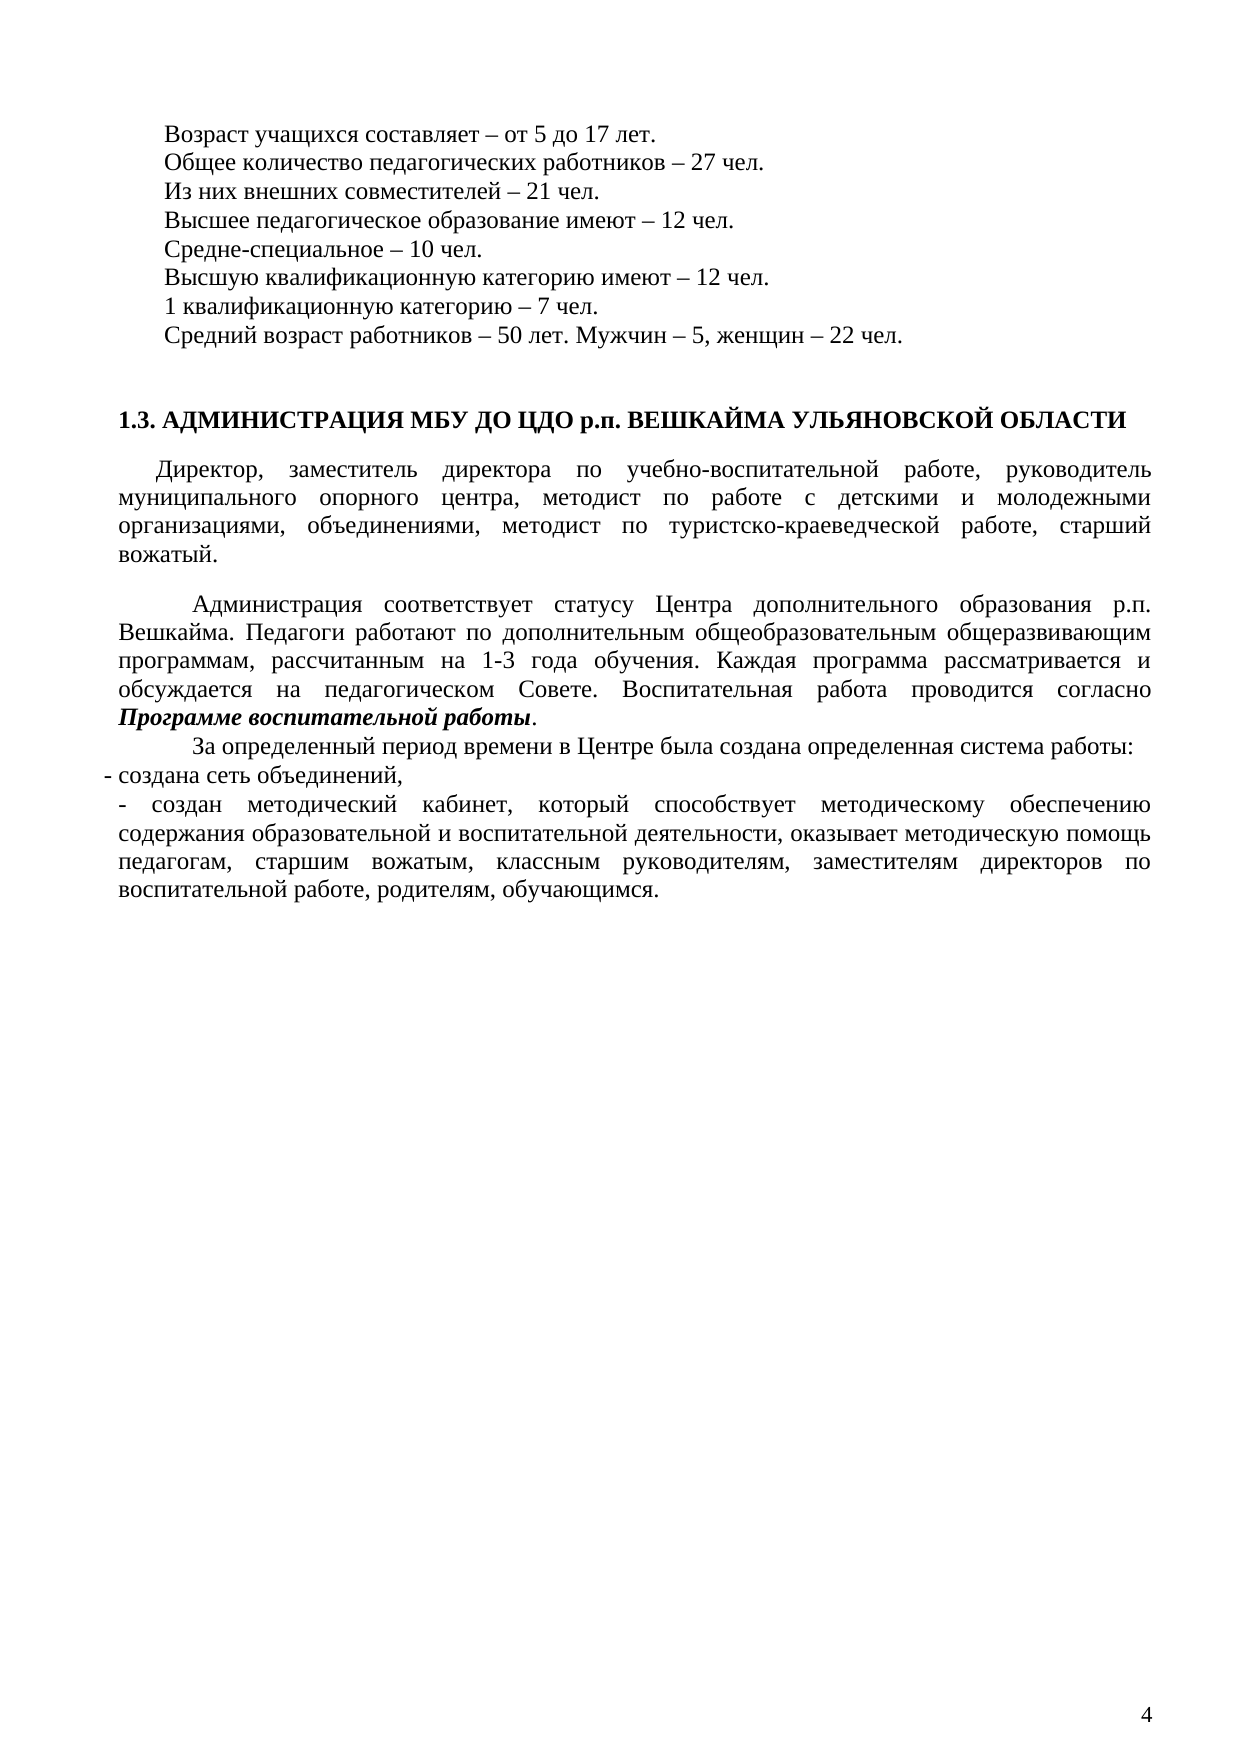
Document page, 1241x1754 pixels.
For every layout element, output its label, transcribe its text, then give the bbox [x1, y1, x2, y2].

text Из них внешних совместителей – 21 чел. [164, 176, 1152, 205]
text За определенный период времени в Центре была создана определенная система работы: [118, 732, 1152, 760]
text Директор, заместитель директора по учебно-воспитательной работе, руководитель муниципального опорного центра, методист по работе с детскими и молодежными организациями, объединениями, методист по туристско-краеведческой работе, старший вожатый. [118, 455, 1152, 568]
text Средне-специальное – 10 чел. [164, 234, 1152, 262]
text Возраст учащихся составляет – от 5 до 17 лет. [164, 119, 1152, 147]
text 1 квалификационную категорию – 7 чел. [164, 291, 1152, 320]
text Высшее педагогическое образование имеют – 12 чел. [164, 205, 1152, 234]
text Администрация соответствует статусу Центра дополнительного образования р.п. Вешкайма. Педагоги работают по дополнительным общеобразовательным общеразвивающим программам, рассчитанным на 1-3 года обучения. Каждая программа рассматривается и обсуждается на педагогическом Совете. Воспитательная работа проводится согласно Программе воспитательной работы. [118, 589, 1152, 731]
text Общее количество педагогических работников – 27 чел. [164, 147, 1152, 176]
text Высшую квалификационную категорию имеют – 12 чел. [164, 262, 1152, 291]
list создана сеть объединений, [104, 760, 1152, 789]
text Средний возраст работников – 50 лет. Мужчин – 5, женщин – 22 чел. [164, 320, 1152, 349]
text - создан методический кабинет, который способствует методическому обеспечению содержания образовательной и воспитательной деятельности, оказывает методическую помощь педагогам, старшим вожатым, классным руководителям, заместителям директоров по воспитательной работе, родителям, обучающимся. [118, 790, 1152, 903]
text 1.3. АДМИНИСТРАЦИЯ МБУ ДО ЦДО р.п. ВЕШКАЙМА УЛЬЯНОВСКОЙ ОБЛАСТИ [118, 406, 1152, 434]
